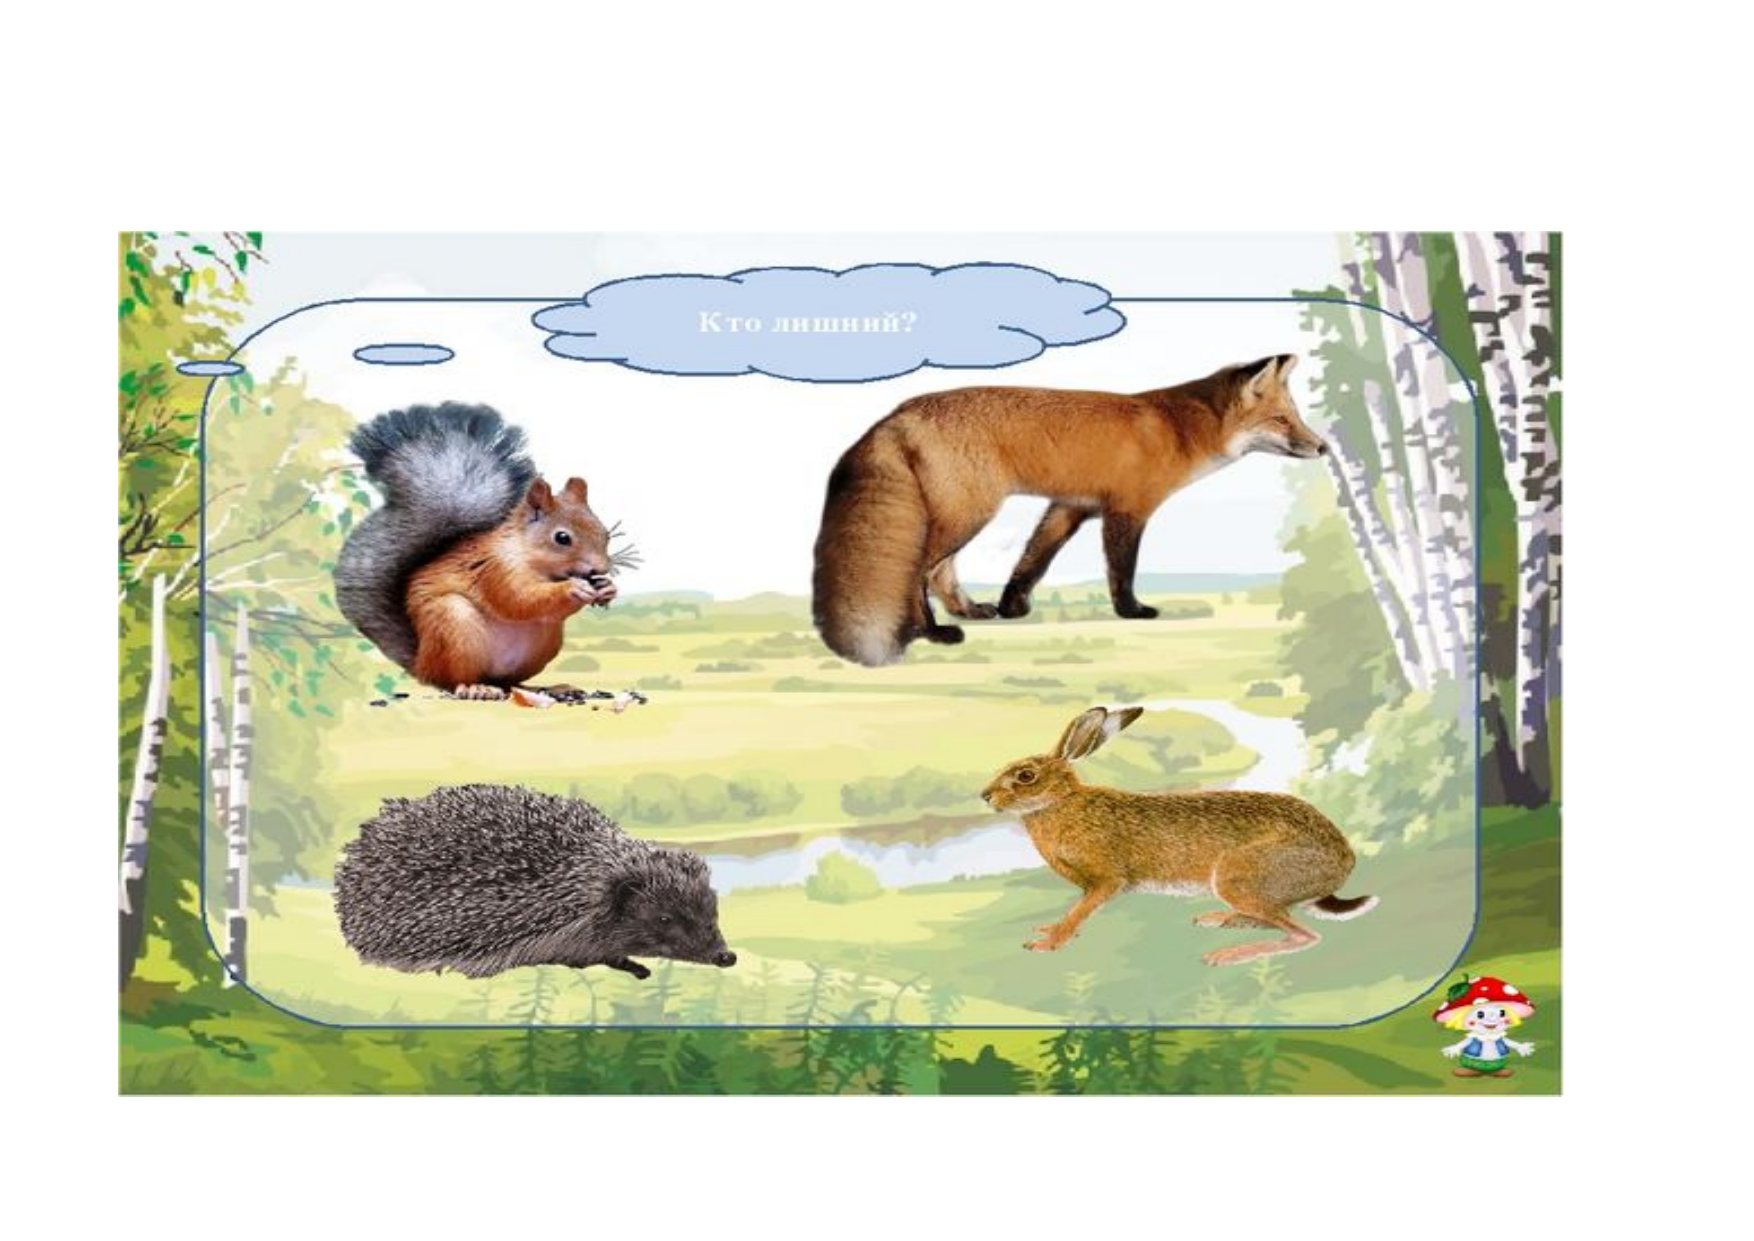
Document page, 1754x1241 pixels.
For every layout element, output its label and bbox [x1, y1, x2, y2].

picture [118, 231, 1564, 1097]
